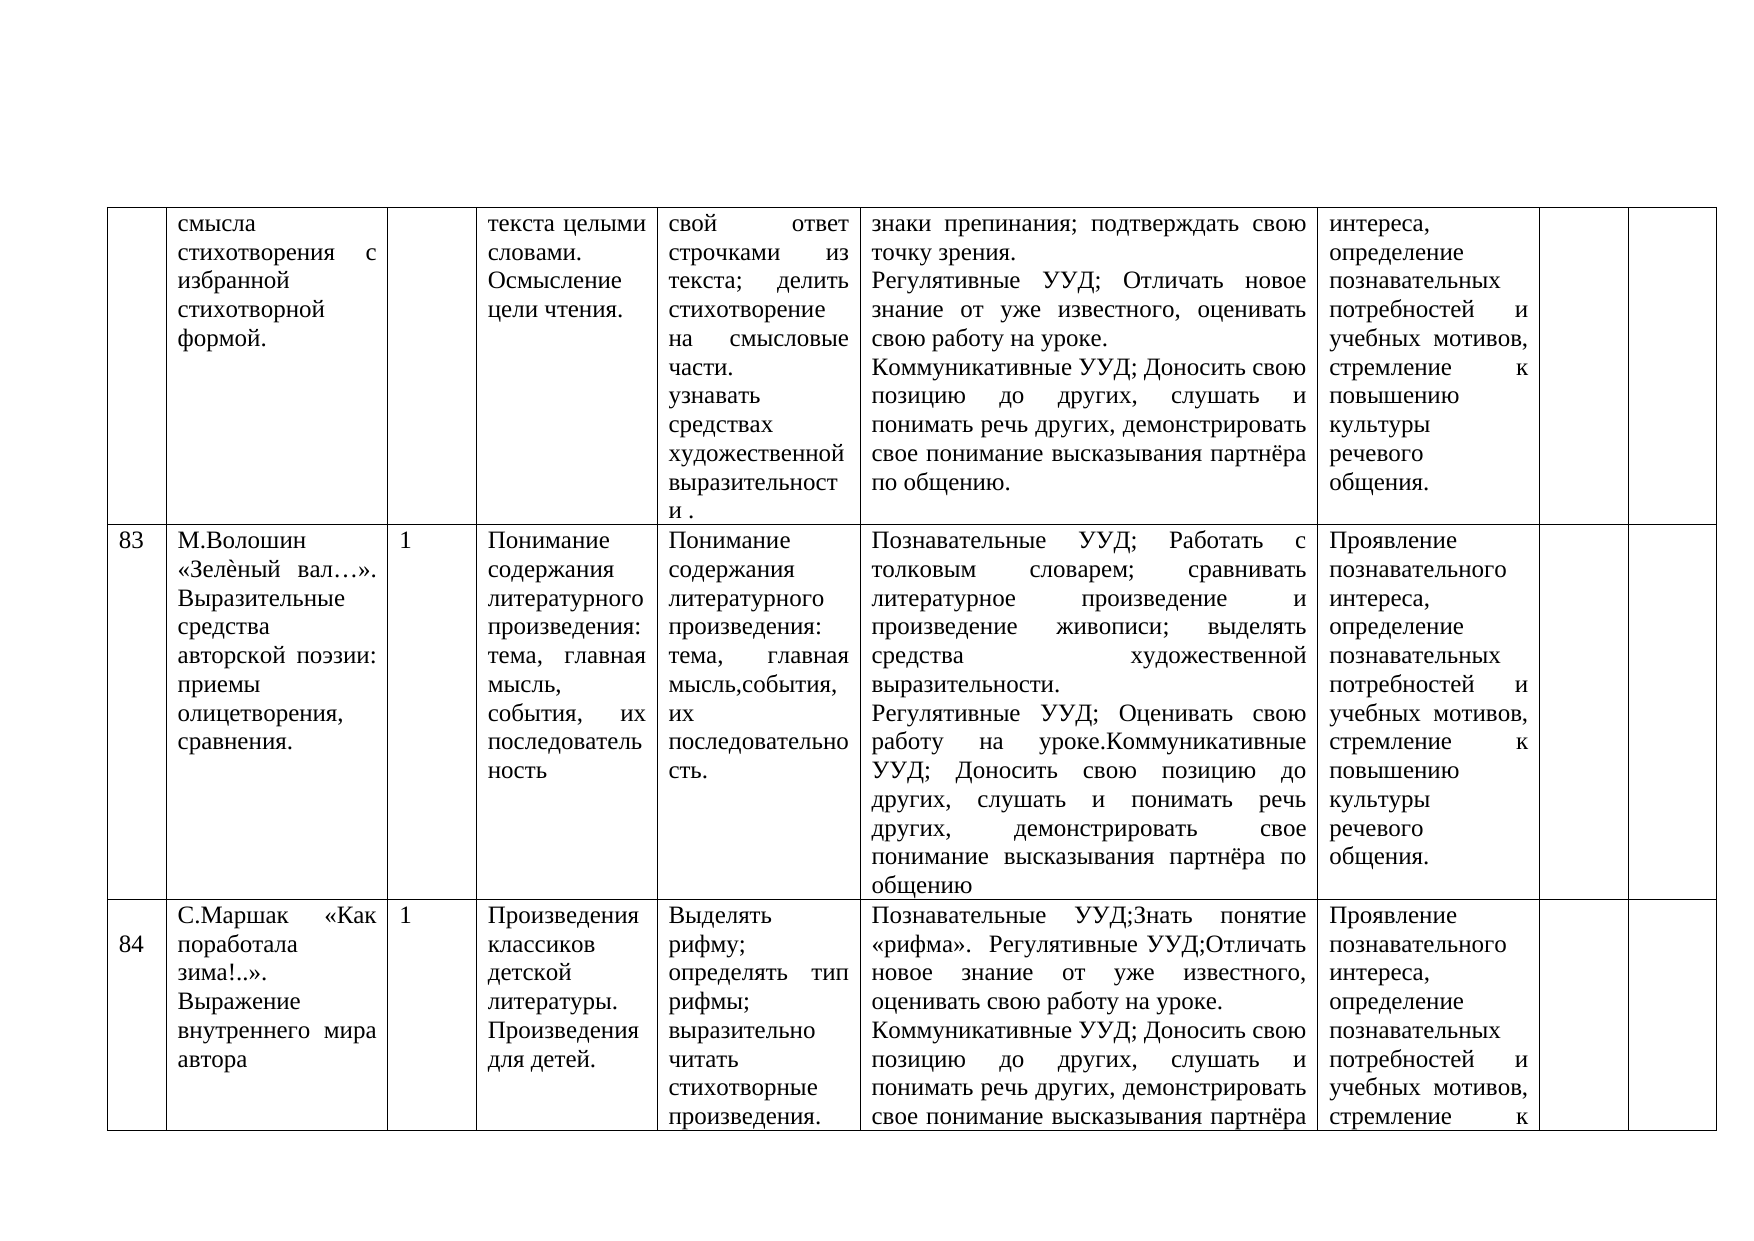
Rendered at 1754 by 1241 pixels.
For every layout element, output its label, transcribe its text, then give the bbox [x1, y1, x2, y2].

table_cell 1 [388, 900, 476, 1130]
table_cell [477, 900, 657, 1130]
table_cell 84 [108, 900, 166, 1130]
table_cell [1629, 208, 1716, 524]
table_cell [1540, 900, 1628, 1130]
table_cell [1540, 525, 1628, 899]
table_cell Проявление познавательного интереса, определение познавательных потребностей и учебных мотивов, стремление к повышению культуры речевого общения. [1318, 525, 1539, 899]
table_cell Понимание содержания литературного произведения: тема, главная мысль, события, их последовательность [477, 525, 657, 899]
table_cell 82 [108, 208, 166, 524]
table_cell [1318, 900, 1539, 1130]
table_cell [658, 900, 860, 1130]
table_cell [477, 208, 657, 524]
table_cell М.Волошин «Зелѐный вал…». Выразительные средства авторской поэзии: приемы олицетворения, сравнения. [167, 525, 387, 899]
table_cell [1318, 208, 1539, 524]
table_cell [1540, 208, 1628, 524]
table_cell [167, 900, 387, 1130]
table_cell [167, 208, 387, 524]
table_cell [861, 900, 1317, 1130]
table_cell Понимание содержания литературного произведения: тема, главная мысль,события, их последовательность. [658, 525, 860, 899]
table_cell 1 [388, 525, 476, 899]
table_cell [861, 208, 1317, 524]
table_cell Познавательные УУД; Работать с толковым словарем; сравнивать литературное произведение и произведение живописи; выделять средства художественной выразительности. Регулятивные УУД; Оценивать свою работу на уроке.Коммуникативные УУД; Доносить свою позицию до других, слушать и понимать речь других, демонстрировать свое понимание высказывания партнёра по общению [861, 525, 1317, 899]
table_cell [658, 208, 860, 524]
table_cell 1 [388, 208, 476, 524]
table_cell 83 [108, 525, 166, 899]
table_cell [1629, 525, 1716, 899]
table_cell [1629, 900, 1716, 1130]
